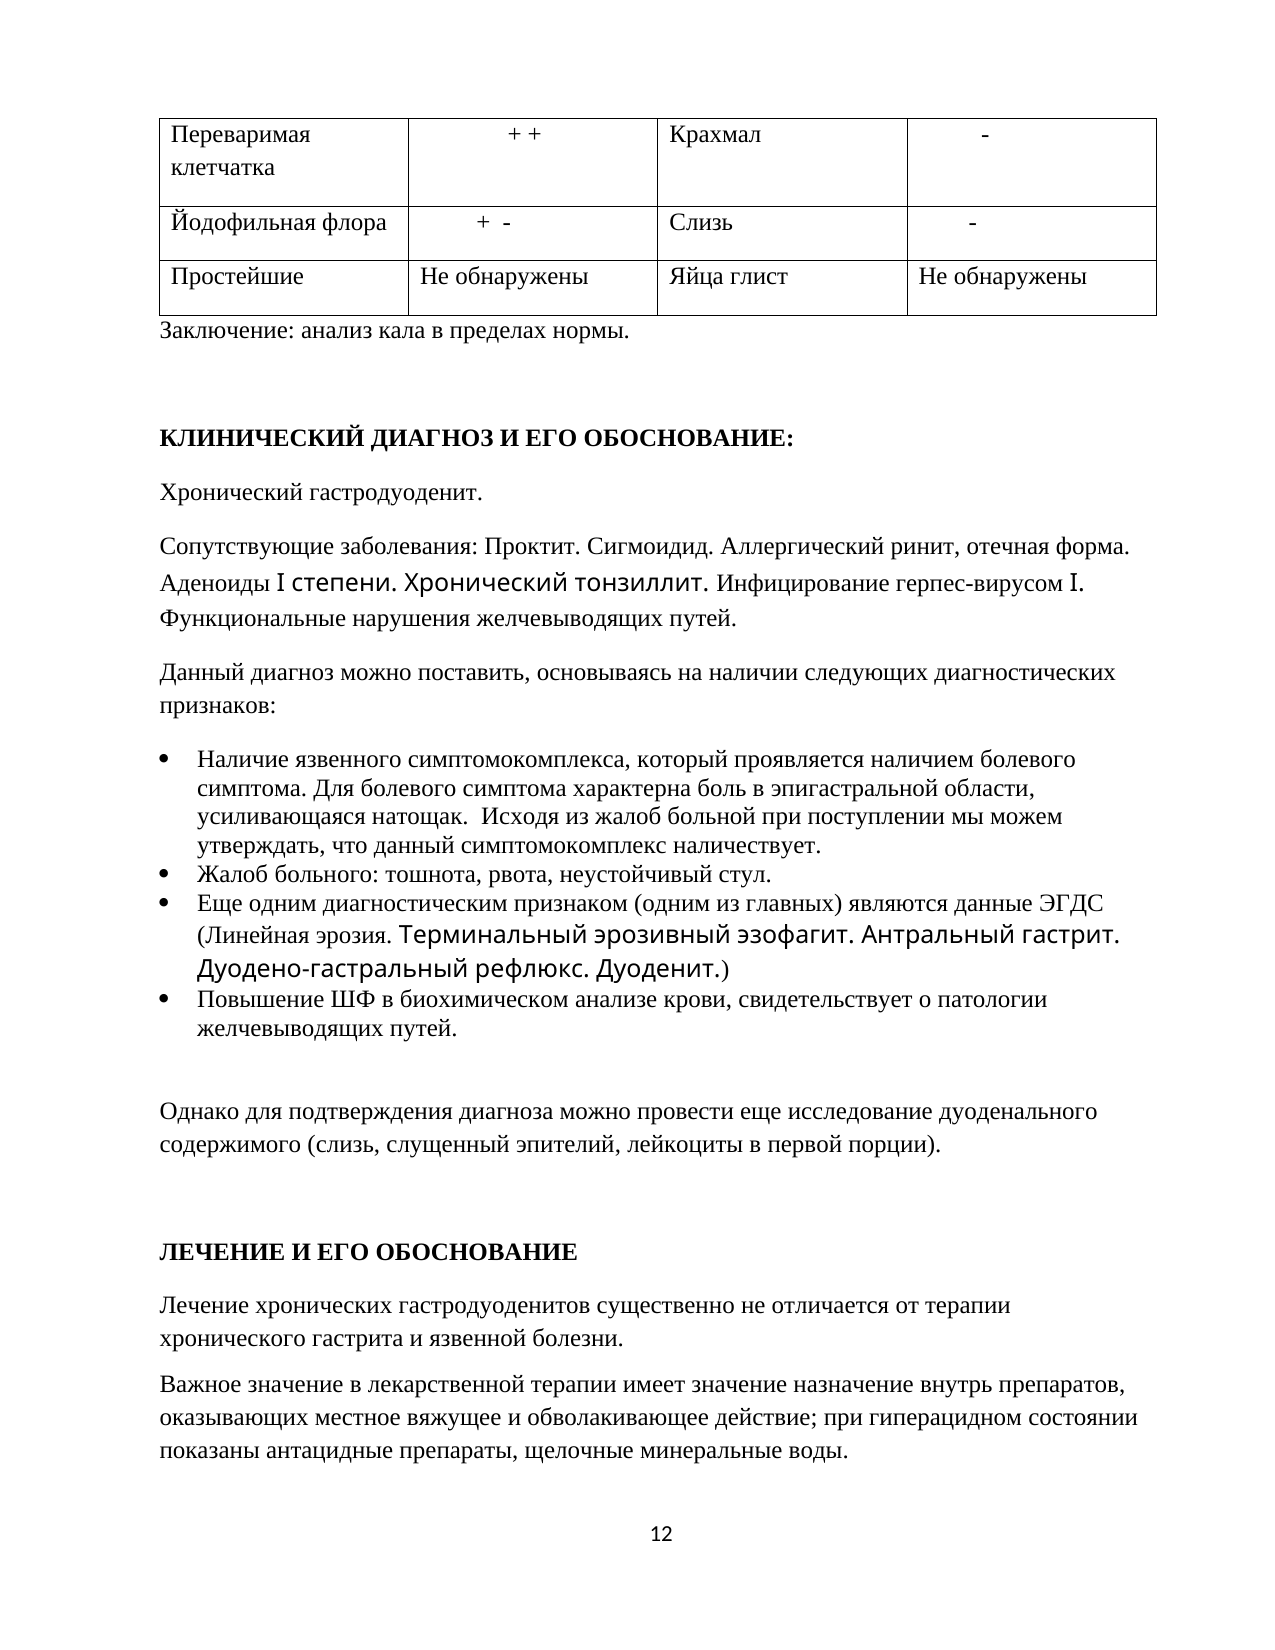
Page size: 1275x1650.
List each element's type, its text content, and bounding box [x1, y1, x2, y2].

text КЛИНИЧЕСКИЙ ДИАГНОЗ И ЕГО ОБОСНОВАНИЕ: [159, 423, 1162, 452]
text Заключение: анализ кала в пределах нормы. [159, 316, 1162, 344]
list Еще одним диагностическим признаком (одним из главных) являются данные ЭГДС (Линейная эрозия. Терминальный эрозивный эзофагит. Антральный гастрит. Дуодено-гастральный рефлюкс. Дуоденит.) [159, 888, 1162, 984]
list Жалоб больного: тошнота, рвота, неустойчивый стул. [159, 859, 1162, 888]
table_cell Не обнаружены [908, 261, 1156, 314]
table_cell Переваримая клетчатка [160, 119, 408, 206]
table_cell Йодофильная флора [160, 207, 408, 260]
text Данный диагноз можно поставить, основываясь на наличии следующих диагностических признаков: [159, 657, 1162, 719]
text Лечение хронических гастродуоденитов существенно не отличается от терапии хронического гастрита и язвенной болезни. [159, 1291, 1162, 1352]
text Хронический гастродуоденит. [159, 477, 1162, 506]
list Наличие язвенного симптомокомплекса, который проявляется наличием болевого симптома. Для болевого симптома характерна боль в эпигастральной области, усиливающаяся натощак. Исходя из жалоб больной при поступлении мы можем утверждать, что данный симптомокомплекс наличествует. [159, 744, 1162, 859]
table_cell Простейшие [160, 261, 408, 314]
text ЛЕЧЕНИЕ И ЕГО ОБОСНОВАНИЕ [159, 1237, 1162, 1265]
table_cell + + [409, 119, 657, 206]
text Однако для подтверждения диагноза можно провести еще исследование дуоденального содержимого (слизь, слущенный эпителий, лейкоциты в первой порции). [159, 1096, 1162, 1158]
table_cell - [908, 207, 1156, 260]
table_cell + - [409, 207, 657, 260]
table_cell Не обнаружены [409, 261, 657, 314]
table_cell Яйца глист [658, 261, 907, 314]
table_cell - [908, 119, 1156, 206]
table_cell Слизь [658, 207, 907, 260]
text Сопутствующие заболевания: Проктит. Сигмоидид. Аллергический ринит, отечная форма. Аденоиды I степени. Хронический тонзиллит. Инфицирование герпес-вирусом I. Функциональные нарушения желчевыводящих путей. [159, 531, 1162, 632]
list Повышение ШФ в биохимическом анализе крови, свидетельствует о патологии желчевыводящих путей. [159, 984, 1162, 1042]
text Важное значение в лекарственной терапии имеет значение назначение внутрь препаратов, оказывающих местное вяжущее и обволакивающее действие; при гиперацидном состоянии показаны антацидные препараты, щелочные минеральные воды. [159, 1369, 1162, 1464]
table_cell Крахмал [658, 119, 907, 206]
